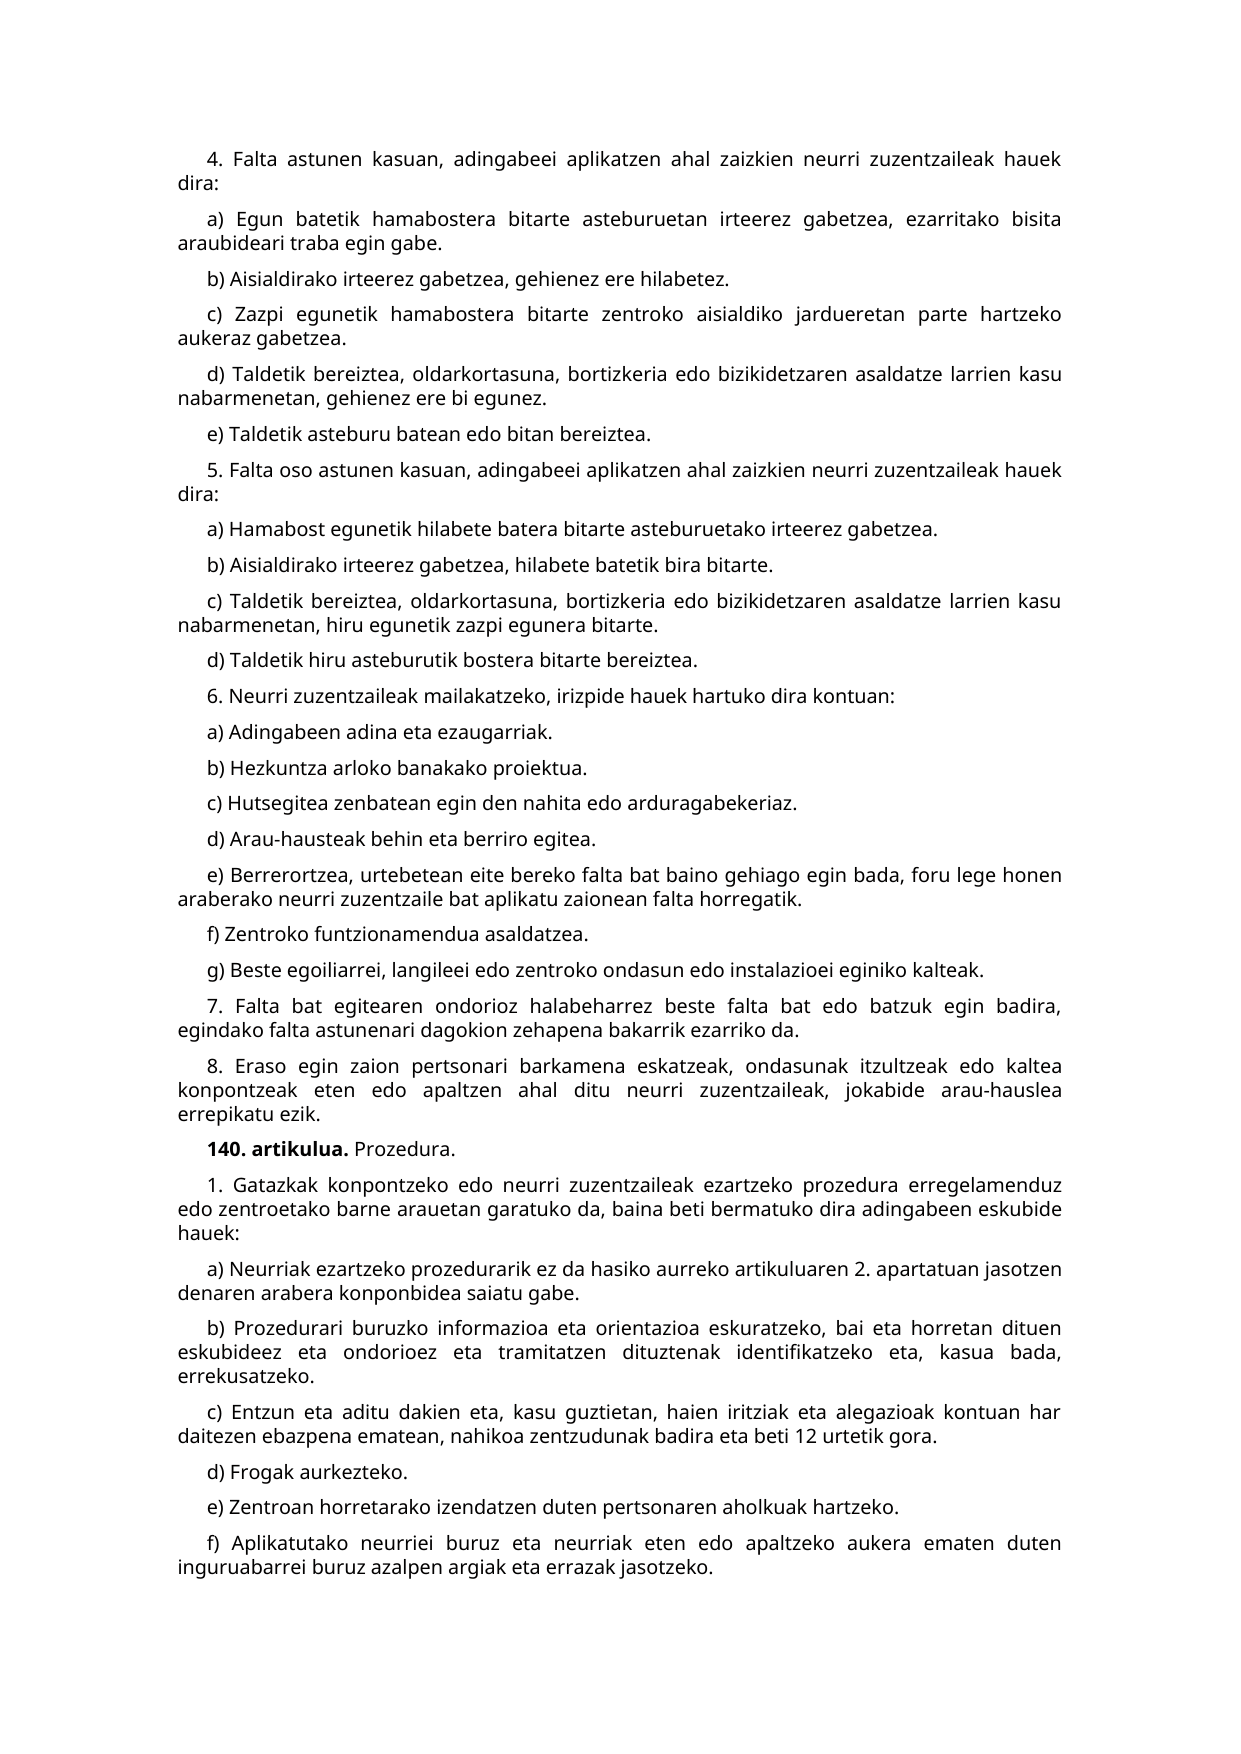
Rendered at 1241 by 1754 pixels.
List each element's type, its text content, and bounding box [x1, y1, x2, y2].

text 7. Falta bat egitearen ondorioz halabeharrez beste falta bat edo batzuk egin badira, egindako falta astunenari dagokion zehapena bakarrik ezarriko da. [177, 994, 1063, 1042]
text d) Arau-hausteak behin eta berriro egitea. [177, 827, 1063, 851]
text c) Hutsegitea zenbatean egin den nahita edo arduragabekeriaz. [177, 792, 1063, 816]
text g) Beste egoiliarrei, langileei edo zentroko ondasun edo instalazioei eginiko kalteak. [177, 958, 1063, 982]
text c) Entzun eta aditu dakien eta, kasu guztietan, haien iritziak eta alegazioak kontuan har daitezen ebazpena ematean, nahikoa zentzudunak badira eta beti 12 urtetik gora. [177, 1400, 1063, 1448]
text a) Egun batetik hamabostera bitarte asteburuetan irteerez gabetzea, ezarritako bisita araubideari traba egin gabe. [177, 207, 1063, 255]
text d) Frogak aurkezteko. [177, 1460, 1063, 1484]
text 8. Eraso egin zaion pertsonari barkamena eskatzeak, ondasunak itzultzeak edo kaltea konpontzeak eten edo apaltzen ahal ditu neurri zuzentzaileak, jokabide arau-hauslea errepikatu ezik. [177, 1054, 1063, 1126]
text b) Aisialdirako irteerez gabetzea, hilabete batetik bira bitarte. [177, 553, 1063, 577]
text b) Hezkuntza arloko banakako proiektua. [177, 756, 1063, 780]
text 5. Falta oso astunen kasuan, adingabeei aplikatzen ahal zaizkien neurri zuzentzaileak hauek dira: [177, 458, 1063, 506]
text 1. Gatazkak konpontzeko edo neurri zuzentzaileak ezartzeko prozedura erregelamenduz edo zentroetako barne arauetan garatuko da, baina beti bermatuko dira adingabeen eskubide hauek: [177, 1173, 1063, 1245]
text e) Taldetik asteburu batean edo bitan bereiztea. [177, 422, 1063, 446]
text c) Taldetik bereiztea, oldarkortasuna, bortizkeria edo bizikidetzaren asaldatze larrien kasu nabarmenetan, hiru egunetik zazpi egunera bitarte. [177, 589, 1063, 637]
text c) Zazpi egunetik hamabostera bitarte zentroko aisialdiko jardueretan parte hartzeko aukeraz gabetzea. [177, 303, 1063, 351]
text d) Taldetik bereiztea, oldarkortasuna, bortizkeria edo bizikidetzaren asaldatze larrien kasu nabarmenetan, gehienez ere bi egunez. [177, 362, 1063, 410]
text a) Adingabeen adina eta ezaugarriak. [177, 720, 1063, 744]
text a) Hamabost egunetik hilabete batera bitarte asteburuetako irteerez gabetzea. [177, 517, 1063, 541]
text 6. Neurri zuzentzaileak mailakatzeko, irizpide hauek hartuko dira kontuan: [177, 684, 1063, 708]
text 140. artikulua. Prozedura. [177, 1137, 1063, 1161]
text d) Taldetik hiru asteburutik bostera bitarte bereiztea. [177, 649, 1063, 673]
text f) Aplikatutako neurriei buruz eta neurriak eten edo apaltzeko aukera ematen duten inguruabarrei buruz azalpen argiak eta errazak jasotzeko. [177, 1531, 1063, 1579]
text 4. Falta astunen kasuan, adingabeei aplikatzen ahal zaizkien neurri zuzentzaileak hauek dira: [177, 148, 1063, 196]
text b) Aisialdirako irteerez gabetzea, gehienez ere hilabetez. [177, 267, 1063, 291]
text e) Zentroan horretarako izendatzen duten pertsonaren aholkuak hartzeko. [177, 1496, 1063, 1519]
text f) Zentroko funtzionamendua asaldatzea. [177, 923, 1063, 947]
text b) Prozedurari buruzko informazioa eta orientazioa eskuratzeko, bai eta horretan dituen eskubideez eta ondorioez eta tramitatzen dituztenak identifikatzeko eta, kasua bada, errekusatzeko. [177, 1317, 1063, 1388]
text a) Neurriak ezartzeko prozedurarik ez da hasiko aurreko artikuluaren 2. apartatuan jasotzen denaren arabera konponbidea saiatu gabe. [177, 1257, 1063, 1305]
text e) Berrerortzea, urtebetean eite bereko falta bat baino gehiago egin bada, foru lege honen araberako neurri zuzentzaile bat aplikatu zaionean falta horregatik. [177, 863, 1063, 911]
